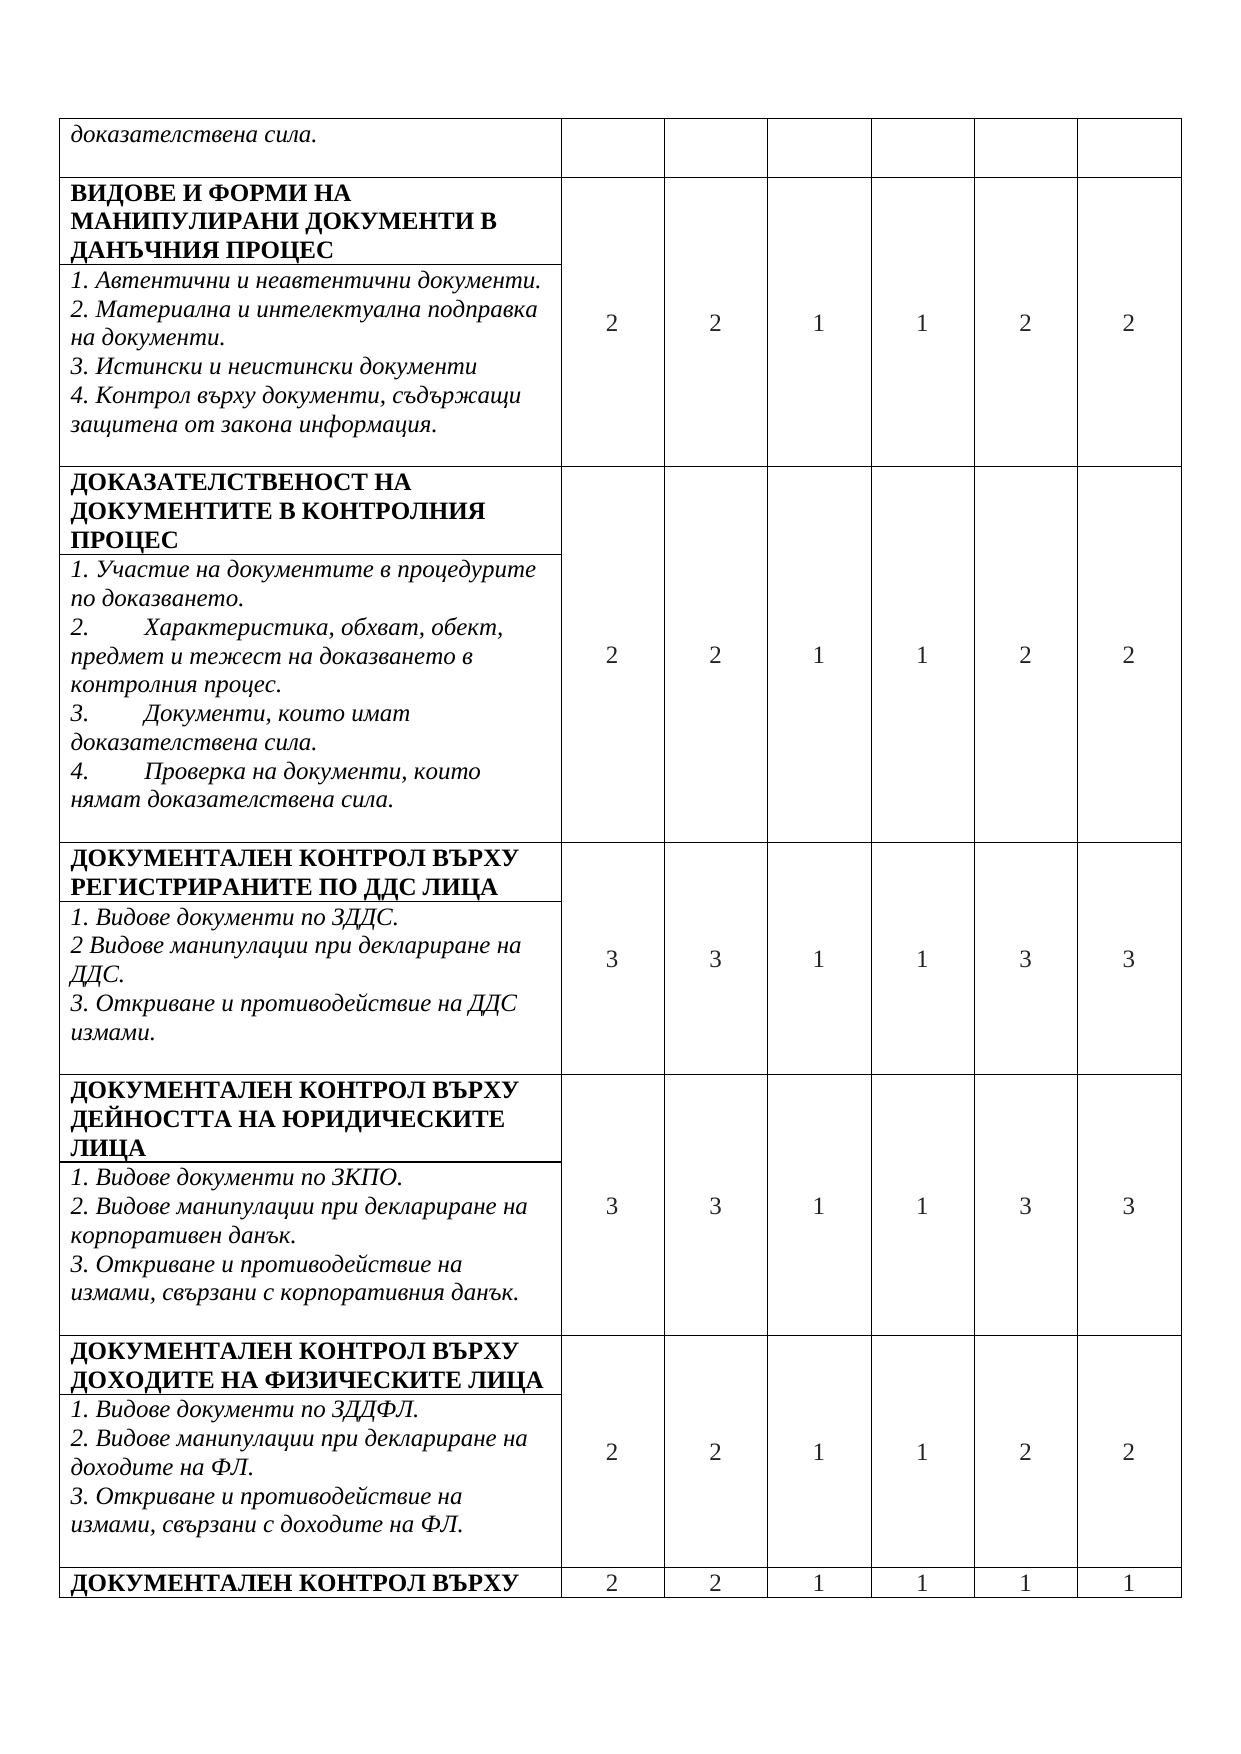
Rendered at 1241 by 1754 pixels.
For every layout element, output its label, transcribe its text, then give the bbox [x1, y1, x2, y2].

table_cell 2 [562, 178, 664, 466]
table_cell 2 [1078, 1336, 1181, 1567]
table_cell 1 [872, 1336, 974, 1567]
table_cell 3 [665, 843, 767, 1074]
table_cell ДОКУМЕНТАЛЕН КОНТРОЛ ВЪРХУ РЕГИСТРИРАНИТЕ ПО ДДС ЛИЦА [60, 843, 561, 901]
table_cell ДОКУМЕНТАЛЕН КОНТРОЛ ВЪРХУ АКЦИЗИТЕ [60, 1568, 561, 1597]
table_cell 2 [975, 178, 1077, 466]
table_cell ВИДОВЕ И ФОРМИ НА МАНИПУЛИРАНИ ДОКУМЕНТИ В ДАНЪЧНИЯ ПРОЦЕС [60, 178, 561, 264]
table_cell 3 [562, 1075, 664, 1335]
table_cell 1. Видове документи по ЗКПО. 2. Видове манипулации при деклариране на корпоративен данък. 3. Откриване и противодействие на измами, свързани с корпоративния данък. [60, 1163, 561, 1335]
table_cell 2 [1078, 467, 1181, 842]
table_cell 2 [975, 1336, 1077, 1567]
table_cell 3 [562, 843, 664, 1074]
table_cell 1 [975, 1568, 1077, 1597]
table_cell 3 [975, 1075, 1077, 1335]
table_cell 1 [768, 843, 871, 1074]
table_cell 1 [872, 1075, 974, 1335]
table_cell 1 [768, 1568, 871, 1597]
table_cell 2 [562, 467, 664, 842]
table_cell 1 [872, 843, 974, 1074]
table_cell ДОКУМЕНТАЛЕН КОНТРОЛ ВЪРХУ ДОХОДИТЕ НА ФИЗИЧЕСКИТЕ ЛИЦА [60, 1336, 561, 1393]
table_cell 1 [768, 1336, 871, 1567]
table_cell 1. Участие на документите в процедурите по доказването. 2. Характеристика, обхват, обект, предмет и тежест на доказването в контролния процес. 3. Документи, които имат доказателствена сила. 4. Проверка на документи, които нямат доказателствена сила. [60, 555, 561, 842]
table_cell 2 [665, 1568, 767, 1597]
table_cell 3 [665, 1075, 767, 1335]
table_cell 2 [665, 467, 767, 842]
table_cell 1 [768, 1075, 871, 1335]
table_cell 2 [1078, 178, 1181, 466]
table_cell 2 [562, 1336, 664, 1567]
table_cell 2 [562, 1568, 664, 1597]
table_cell 1 [872, 1568, 974, 1597]
table_cell 1 [1078, 1568, 1181, 1597]
table_cell 3 [1078, 1075, 1181, 1335]
table_cell 1 [768, 178, 871, 466]
table_cell 1 [872, 178, 974, 466]
table_cell ДОКАЗАТЕЛСТВЕНОСТ НА ДОКУМЕНТИТЕ В КОНТРОЛНИЯ ПРОЦЕС [60, 467, 561, 553]
table_cell 3 [1078, 843, 1181, 1074]
table_cell ДОКУМЕНТАЛЕН КОНТРОЛ ВЪРХУ ДЕЙНОСТТА НА ЮРИДИЧЕСКИТЕ ЛИЦА [60, 1075, 561, 1161]
table_cell 1. Видове документи по ЗДДС. 2 Видове манипулации при деклариране на ДДС. 3. Откриване и противодействие на ДДС измами. [60, 902, 561, 1074]
table_cell 3 [975, 843, 1077, 1074]
table_cell 1 [872, 467, 974, 842]
table_cell 1 [768, 467, 871, 842]
table_cell 2 [975, 467, 1077, 842]
table_cell 1. Видове документи по ЗДДФЛ. 2. Видове манипулации при деклариране на доходите на ФЛ. 3. Откриване и противодействие на измами, свързани с доходите на ФЛ. [60, 1395, 561, 1567]
table_cell 2 [665, 178, 767, 466]
table_cell 1. Автентични и неавтентични документи. 2. Материална и интелектуална подправка на документи. 3. Истински и неистински документи 4. Контрол върху документи, съдържащи защитена от закона информация. [60, 265, 561, 466]
table_cell 2 [665, 1336, 767, 1567]
